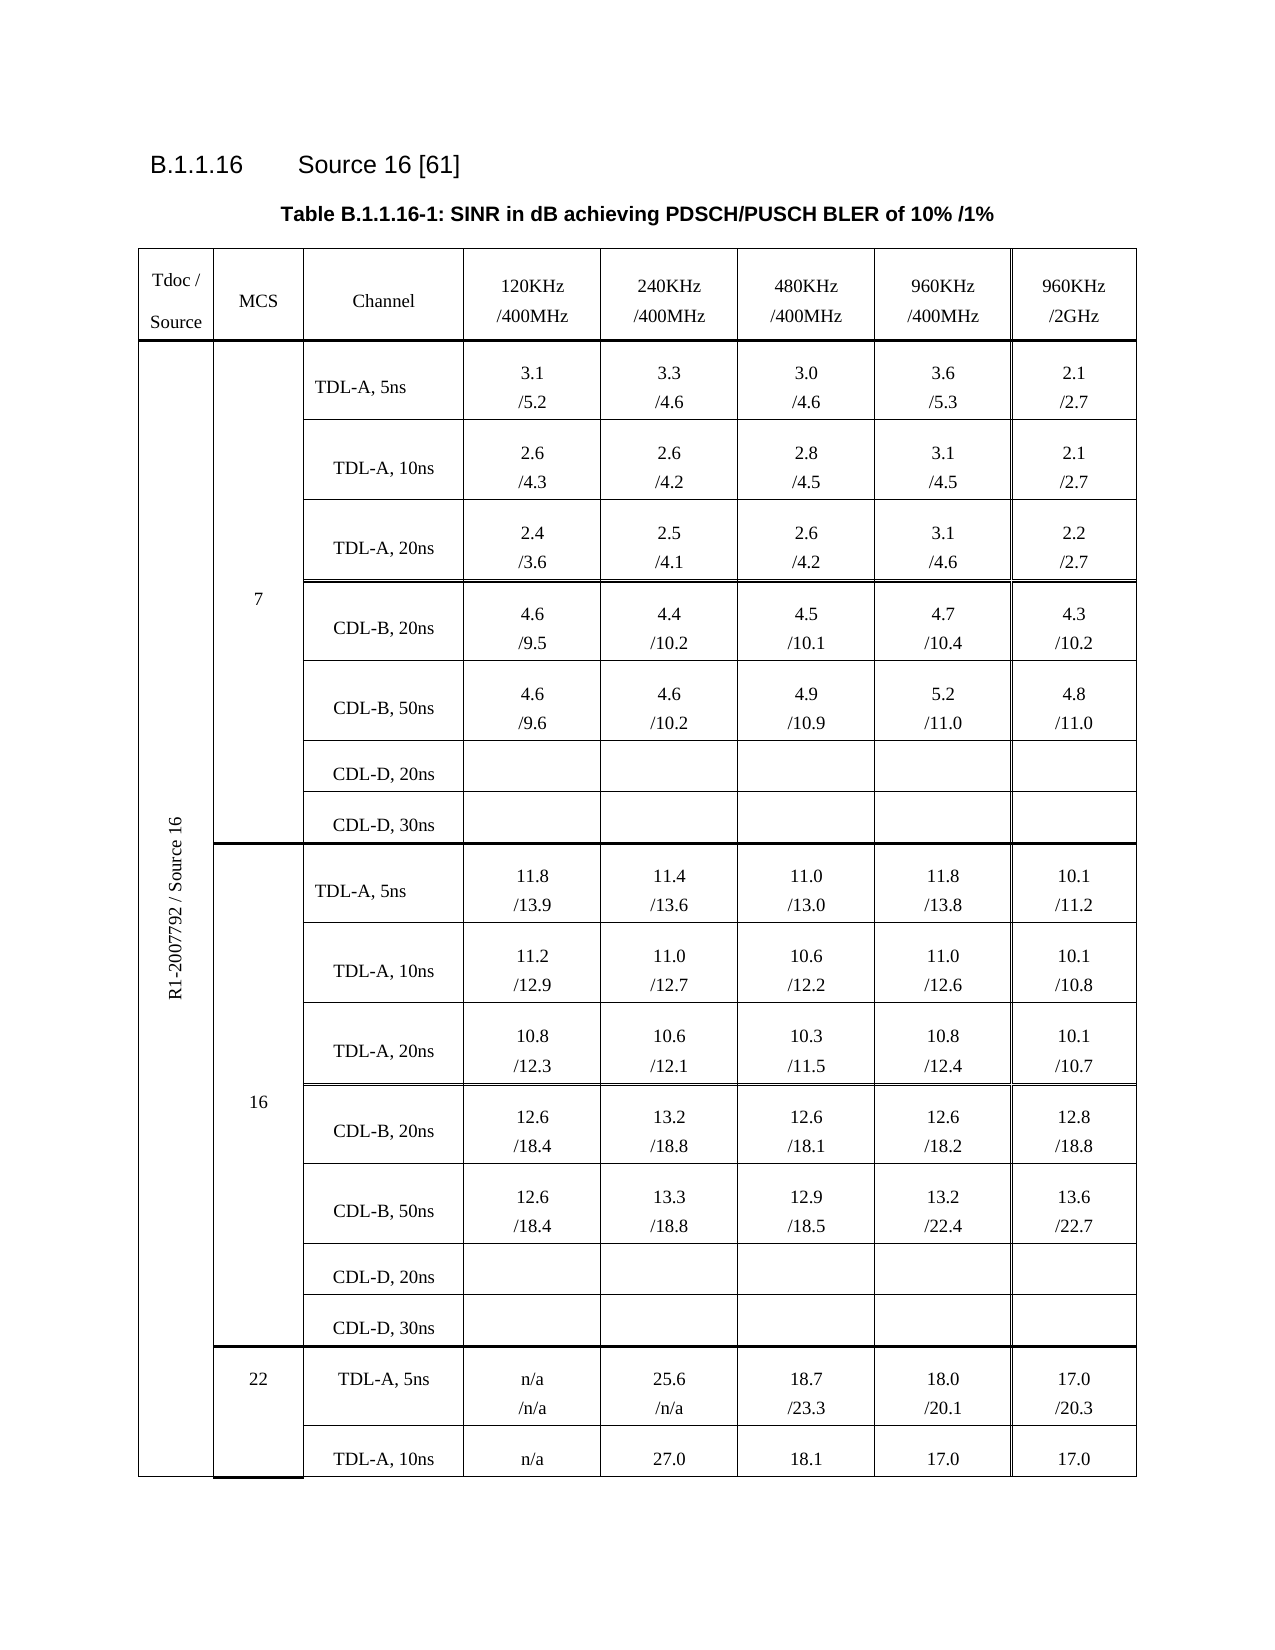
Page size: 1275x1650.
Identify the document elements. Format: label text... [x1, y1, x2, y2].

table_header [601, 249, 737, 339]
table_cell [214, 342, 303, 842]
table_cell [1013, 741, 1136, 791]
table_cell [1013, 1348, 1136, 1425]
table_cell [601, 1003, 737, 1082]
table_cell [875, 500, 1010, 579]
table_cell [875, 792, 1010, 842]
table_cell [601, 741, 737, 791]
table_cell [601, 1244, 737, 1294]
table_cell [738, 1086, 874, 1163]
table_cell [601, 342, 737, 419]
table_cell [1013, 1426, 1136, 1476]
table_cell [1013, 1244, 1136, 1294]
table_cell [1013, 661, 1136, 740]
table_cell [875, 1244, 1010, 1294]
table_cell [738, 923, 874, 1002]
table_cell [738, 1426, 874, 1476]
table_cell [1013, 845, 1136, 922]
text Table B.1.1.16-1: SINR in dB achieving PDSCH/PUSCH BLER of 10% /1% [150, 202, 1125, 226]
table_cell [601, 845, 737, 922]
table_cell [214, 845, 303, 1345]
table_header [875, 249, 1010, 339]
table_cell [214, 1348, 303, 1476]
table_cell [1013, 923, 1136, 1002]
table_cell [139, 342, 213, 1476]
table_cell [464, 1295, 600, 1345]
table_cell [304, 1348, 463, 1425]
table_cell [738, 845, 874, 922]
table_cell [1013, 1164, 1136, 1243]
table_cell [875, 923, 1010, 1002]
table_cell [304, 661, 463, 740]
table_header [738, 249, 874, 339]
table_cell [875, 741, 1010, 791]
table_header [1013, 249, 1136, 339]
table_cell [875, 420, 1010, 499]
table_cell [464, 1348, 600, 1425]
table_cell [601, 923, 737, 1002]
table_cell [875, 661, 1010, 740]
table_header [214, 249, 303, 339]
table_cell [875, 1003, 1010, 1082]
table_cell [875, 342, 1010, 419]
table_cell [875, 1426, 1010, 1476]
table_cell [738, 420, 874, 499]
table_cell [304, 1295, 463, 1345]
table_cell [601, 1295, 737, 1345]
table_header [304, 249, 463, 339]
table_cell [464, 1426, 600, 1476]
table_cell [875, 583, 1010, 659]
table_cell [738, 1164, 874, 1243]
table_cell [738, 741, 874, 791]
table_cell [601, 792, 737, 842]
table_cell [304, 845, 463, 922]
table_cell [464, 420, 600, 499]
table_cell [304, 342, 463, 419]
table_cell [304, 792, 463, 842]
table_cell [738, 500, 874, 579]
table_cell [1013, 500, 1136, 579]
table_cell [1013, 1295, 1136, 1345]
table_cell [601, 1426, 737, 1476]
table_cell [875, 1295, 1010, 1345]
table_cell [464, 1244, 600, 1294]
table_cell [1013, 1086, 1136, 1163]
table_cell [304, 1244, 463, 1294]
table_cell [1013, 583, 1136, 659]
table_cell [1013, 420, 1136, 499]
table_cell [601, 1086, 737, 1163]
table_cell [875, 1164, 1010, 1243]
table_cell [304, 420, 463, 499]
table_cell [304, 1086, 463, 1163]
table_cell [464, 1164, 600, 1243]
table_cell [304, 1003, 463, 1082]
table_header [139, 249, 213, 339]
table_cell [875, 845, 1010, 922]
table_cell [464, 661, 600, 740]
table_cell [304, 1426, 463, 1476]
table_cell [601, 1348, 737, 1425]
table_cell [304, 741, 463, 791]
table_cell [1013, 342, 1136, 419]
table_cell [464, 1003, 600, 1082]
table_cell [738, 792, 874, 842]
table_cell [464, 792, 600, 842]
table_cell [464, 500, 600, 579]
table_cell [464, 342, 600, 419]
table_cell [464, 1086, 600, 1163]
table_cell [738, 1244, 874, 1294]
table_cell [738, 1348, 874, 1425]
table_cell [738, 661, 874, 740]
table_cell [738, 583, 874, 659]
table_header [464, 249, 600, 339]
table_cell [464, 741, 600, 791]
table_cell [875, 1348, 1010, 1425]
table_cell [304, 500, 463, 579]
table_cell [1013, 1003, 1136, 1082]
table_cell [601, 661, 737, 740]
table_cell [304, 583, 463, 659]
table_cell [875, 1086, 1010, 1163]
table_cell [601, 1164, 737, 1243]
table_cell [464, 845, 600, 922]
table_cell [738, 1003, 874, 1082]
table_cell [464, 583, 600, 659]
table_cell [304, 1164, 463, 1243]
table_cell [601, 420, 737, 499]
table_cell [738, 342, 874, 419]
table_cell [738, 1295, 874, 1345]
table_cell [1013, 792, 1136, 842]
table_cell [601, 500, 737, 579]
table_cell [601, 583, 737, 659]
subtitle B.1.1.16 Source 16 [61] [150, 150, 1125, 179]
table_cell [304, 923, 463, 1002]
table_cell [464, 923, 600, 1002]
